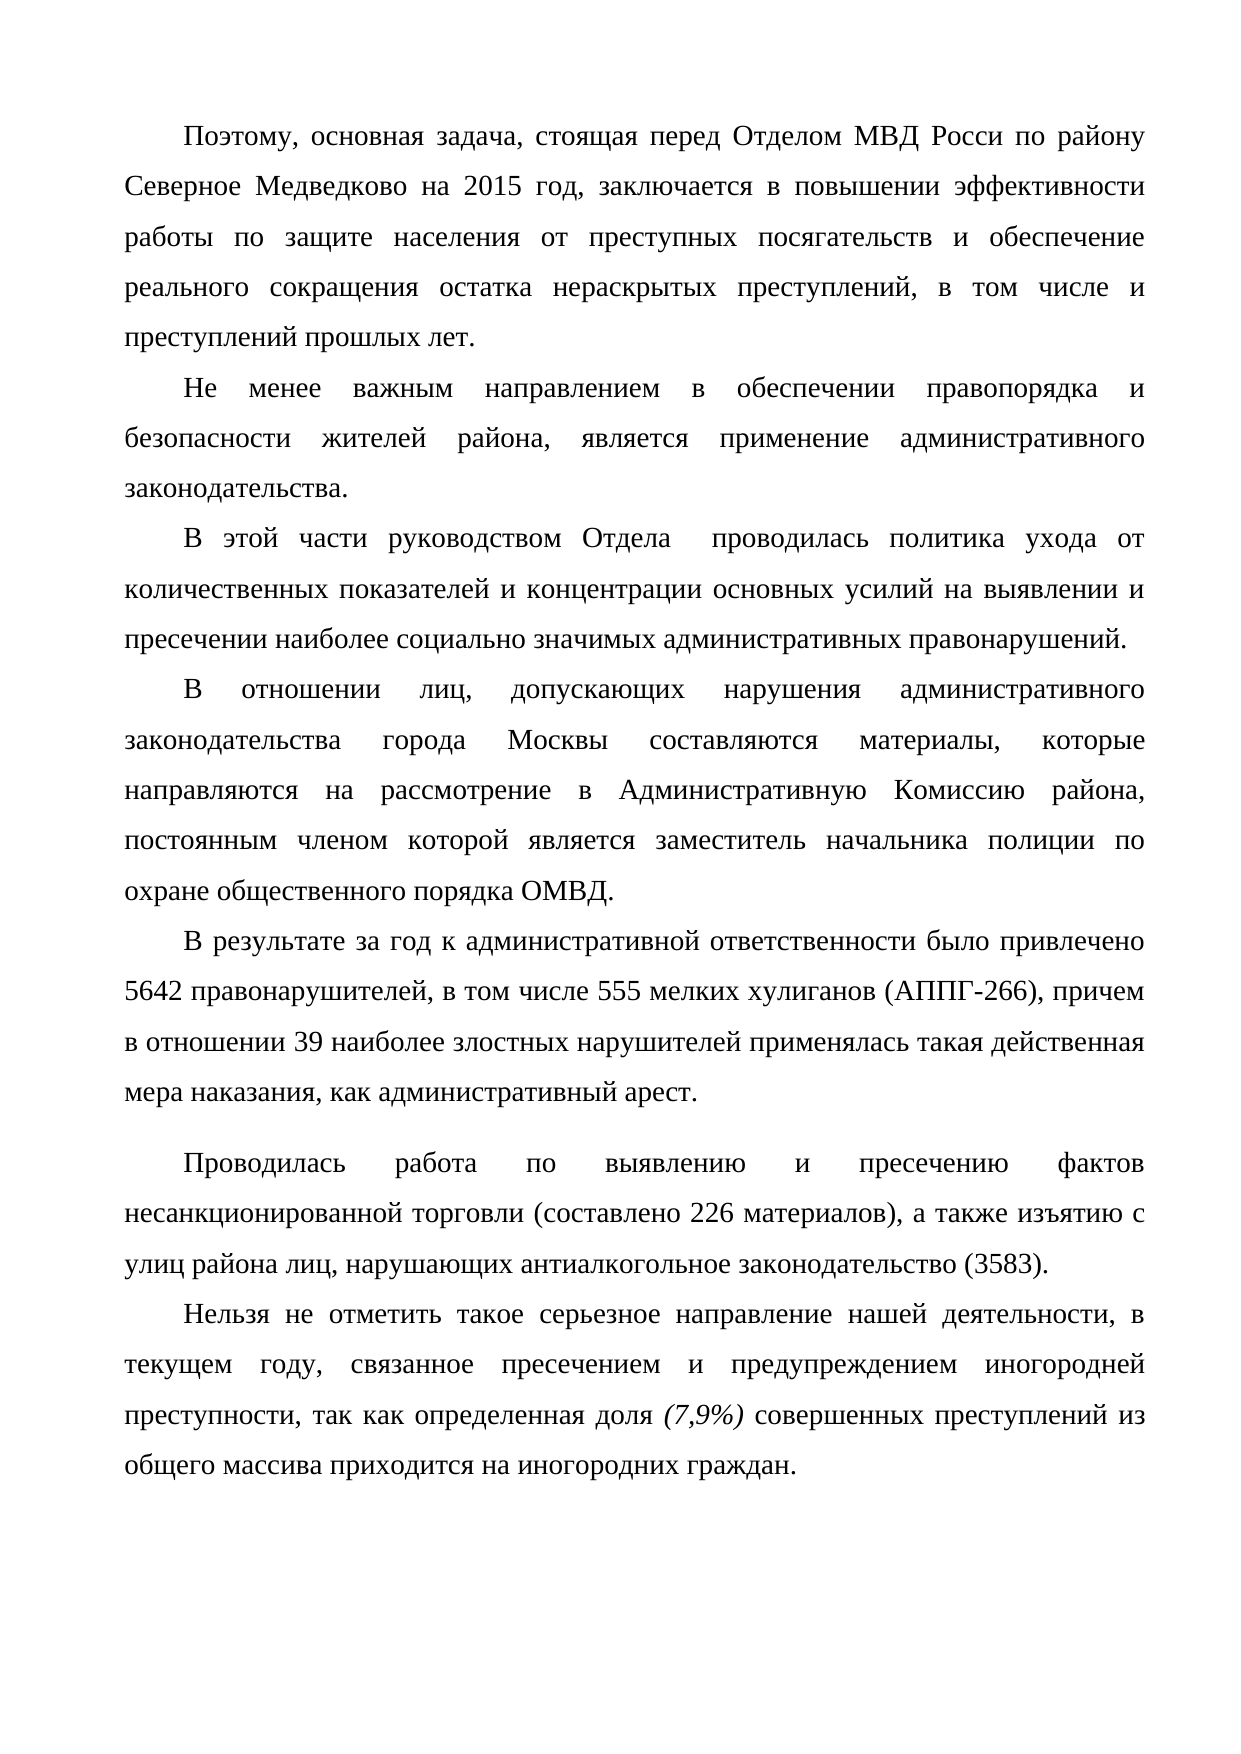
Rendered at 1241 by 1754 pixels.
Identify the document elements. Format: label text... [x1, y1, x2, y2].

text В этой части руководством Отдела проводилась политика ухода от количественных показателей и концентрации основных усилий на выявлении и пресечении наиболее социально значимых административных правонарушений. [124, 521, 1146, 655]
text Нельзя не отметить такое серьезное направление нашей деятельности, в текущем году, связанное пресечением и предупреждением иногородней преступности, так как определенная доля (7,9%) совершенных преступлений из общего массива приходится на иногородних граждан. [124, 1296, 1146, 1481]
text В отношении лиц, допускающих нарушения административного законодательства города Москвы составляются материалы, которые направляются на рассмотрение в Административную Комиссию района, постоянным членом которой является заместитель начальника полиции по охране общественного порядка ОМВД. [124, 672, 1146, 906]
text Поэтому, основная задача, стоящая перед Отделом МВД Росси по району Северное Медведково на 2015 год, заключается в повышении эффективности работы по защите населения от преступных посягательств и обеспечение реального сокращения остатка нераскрытых преступлений, в том числе и преступлений прошлых лет. [124, 118, 1146, 353]
text В результате за год к административной ответственности было привлечено 5642 правонарушителей, в том числе 555 мелких хулиганов (АППГ-266), причем в отношении 39 наиболее злостных нарушителей применялась такая действенная мера наказания, как административный арест. [124, 923, 1146, 1108]
text Проводилась работа по выявлению и пресечению фактов несанкционированной торговли (составлено 226 материалов), а также изъятию с улиц района лиц, нарушающих антиалкогольное законодательство (3583). [124, 1145, 1146, 1279]
text Не менее важным направлением в обеспечении правопорядка и безопасности жителей района, является применение административного законодательства. [124, 370, 1146, 504]
